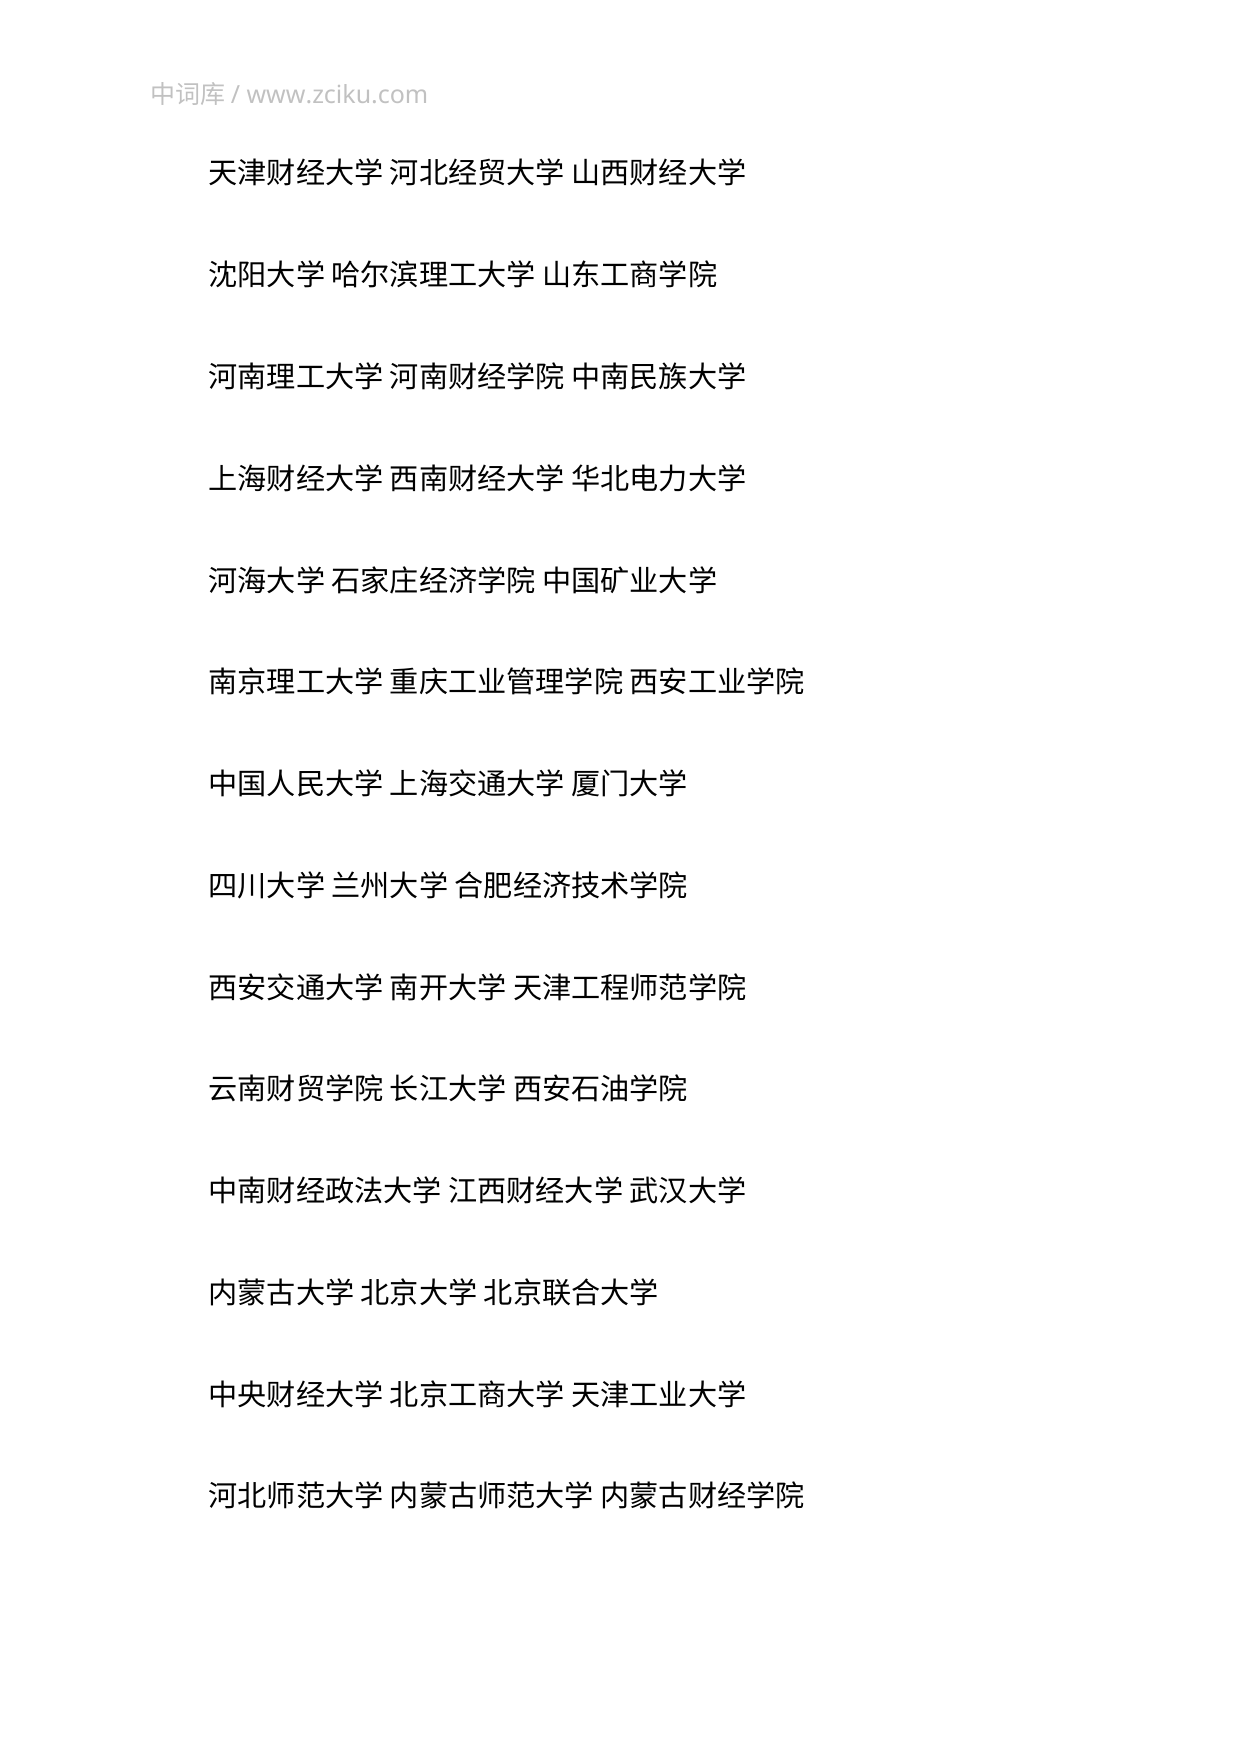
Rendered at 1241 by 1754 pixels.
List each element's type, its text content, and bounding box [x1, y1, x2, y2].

text 内蒙古大学 北京大学 北京联合大学 [150, 1269, 1090, 1312]
text 西安交通大学 南开大学 天津工程师范学院 [150, 964, 1090, 1006]
text 河北师范大学 内蒙古师范大学 内蒙古财经学院 [150, 1473, 1090, 1515]
text 中央财经大学 北京工商大学 天津工业大学 [150, 1371, 1090, 1413]
text 河海大学 石家庄经济学院 中国矿业大学 [150, 557, 1090, 599]
text 中南财经政法大学 江西财经大学 武汉大学 [150, 1168, 1090, 1210]
text 上海财经大学 西南财经大学 华北电力大学 [150, 455, 1090, 498]
text 云南财贸学院 长江大学 西安石油学院 [150, 1066, 1090, 1108]
text 天津财经大学 河北经贸大学 山西财经大学 [150, 150, 1090, 192]
text 南京理工大学 重庆工业管理学院 西安工业学院 [150, 659, 1090, 701]
text 中国人民大学 上海交通大学 厦门大学 [150, 761, 1090, 803]
text 河南理工大学 河南财经学院 中南民族大学 [150, 353, 1090, 396]
text 四川大学 兰州大学 合肥经济技术学院 [150, 862, 1090, 905]
text 沈阳大学 哈尔滨理工大学 山东工商学院 [150, 252, 1090, 294]
